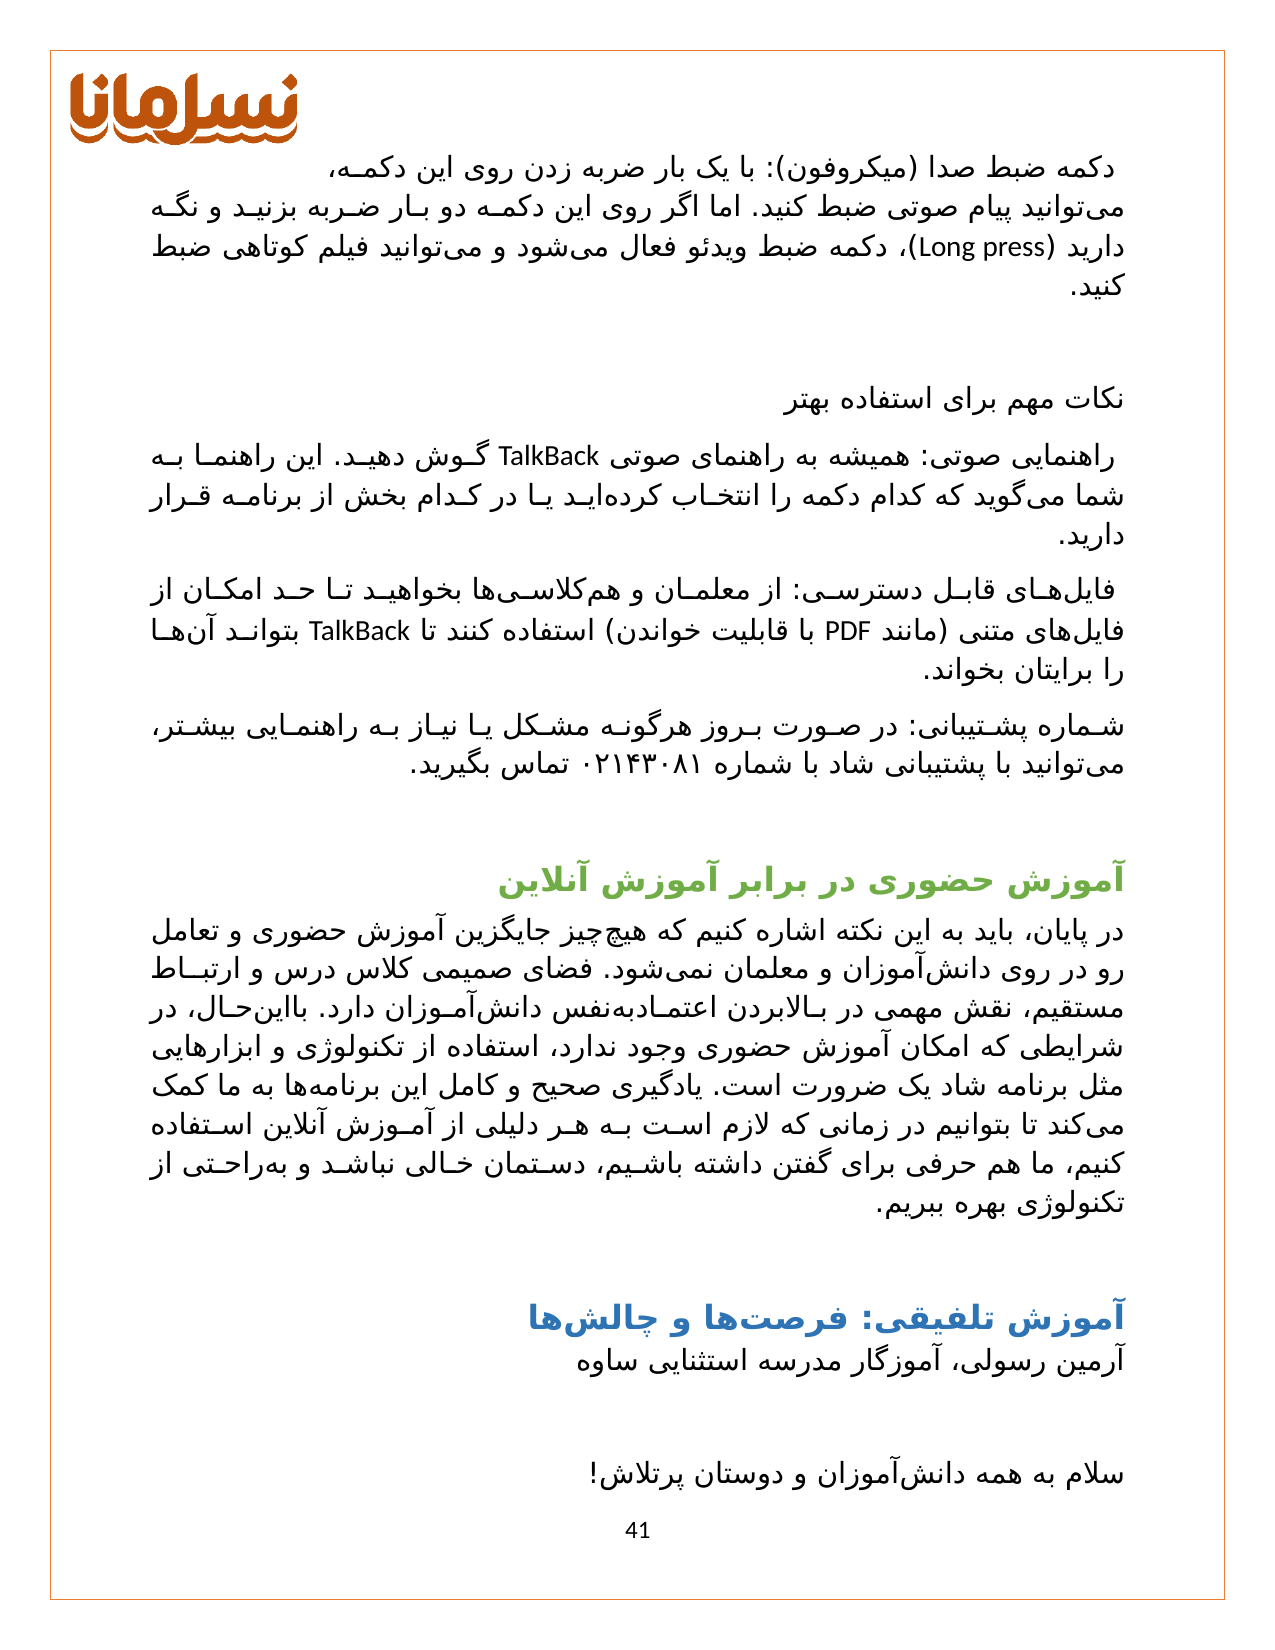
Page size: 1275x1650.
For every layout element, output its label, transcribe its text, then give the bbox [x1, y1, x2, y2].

text فایل‌های قابل دسترسی: از معلمان و هم‌کلاسی‌ها بخواهید تا حد امکان از فایل‌های متنی (مانند PDF با قابلیت خواندن) استفاده کنند تا TalkBack بتواند آن‌ها را برایتان بخواند. [150, 573, 1125, 686]
text شماره پشتیبانی: در صورت بروز هرگونه مشکل یا نیاز به راهنمایی بیشتر، می‌توانید با پشتیبانی شاد با شماره ۰۲۱۴۳۰۸۱ تماس بگیرید. [150, 708, 1125, 781]
text آرمین رسولی، آموزگار مدرسه استثنایی ساوه [150, 1343, 1125, 1377]
text دکمه ضبط صدا (میکروفون): با یک بار ضربه زدن روی این دکمه، می‌توانید پیام صوتی ضبط کنید. اما اگر روی این دکمه دو بار ضربه بزنید و نگه دارید (Long press)، دکمه ضبط ویدئو فعال می‌شود و می‌توانید فیلم کوتاهی ضبط کنید. [150, 150, 1125, 302]
text سلام به همه دانش‌آموزان و دوستان پرتلاش! [150, 1457, 1125, 1491]
subtitle آموزش حضوری در برابر آموزش آنلاین [150, 860, 1125, 899]
text راهنمایی صوتی: همیشه به راهنمای صوتی TalkBack گوش دهید. این راهنما به شما می‌گوید که کدام دکمه را انتخاب کرده‌اید یا در کدام بخش از برنامه قرار دارید. [150, 437, 1125, 551]
subtitle آموزش تلفیقی: فرصت‌ها و چالش‌ها [150, 1299, 1125, 1338]
text در پایان، باید به این نکته اشاره کنیم که هیچ‌چیز جایگزین آموزش حضوری و تعامل رو در روی دانش‌آموزان و معلمان نمی‌شود. فضای صمیمی کلاس درس و ارتباط مستقیم، نقش مهمی در بالابردن اعتمادبه‌نفس دانش‌آموزان دارد. بااین‌حال، در شرایطی که امکان آموزش حضوری وجود ندارد، استفاده از تکنولوژی و ابزارهایی مثل برنامه شاد یک ضرورت است. یادگیری صحیح و کامل این برنامه‌ها به ما کمک می‌کند تا بتوانیم در زمانی که لازم است به هر دلیلی از آموزش آنلاین استفاده کنیم، ما هم حرفی برای گفتن داشته باشیم، دستمان خالی نباشد و به‌راحتی از تکنولوژی بهره ببریم. [150, 913, 1125, 1219]
text نکات مهم برای استفاده بهتر [150, 382, 1125, 416]
